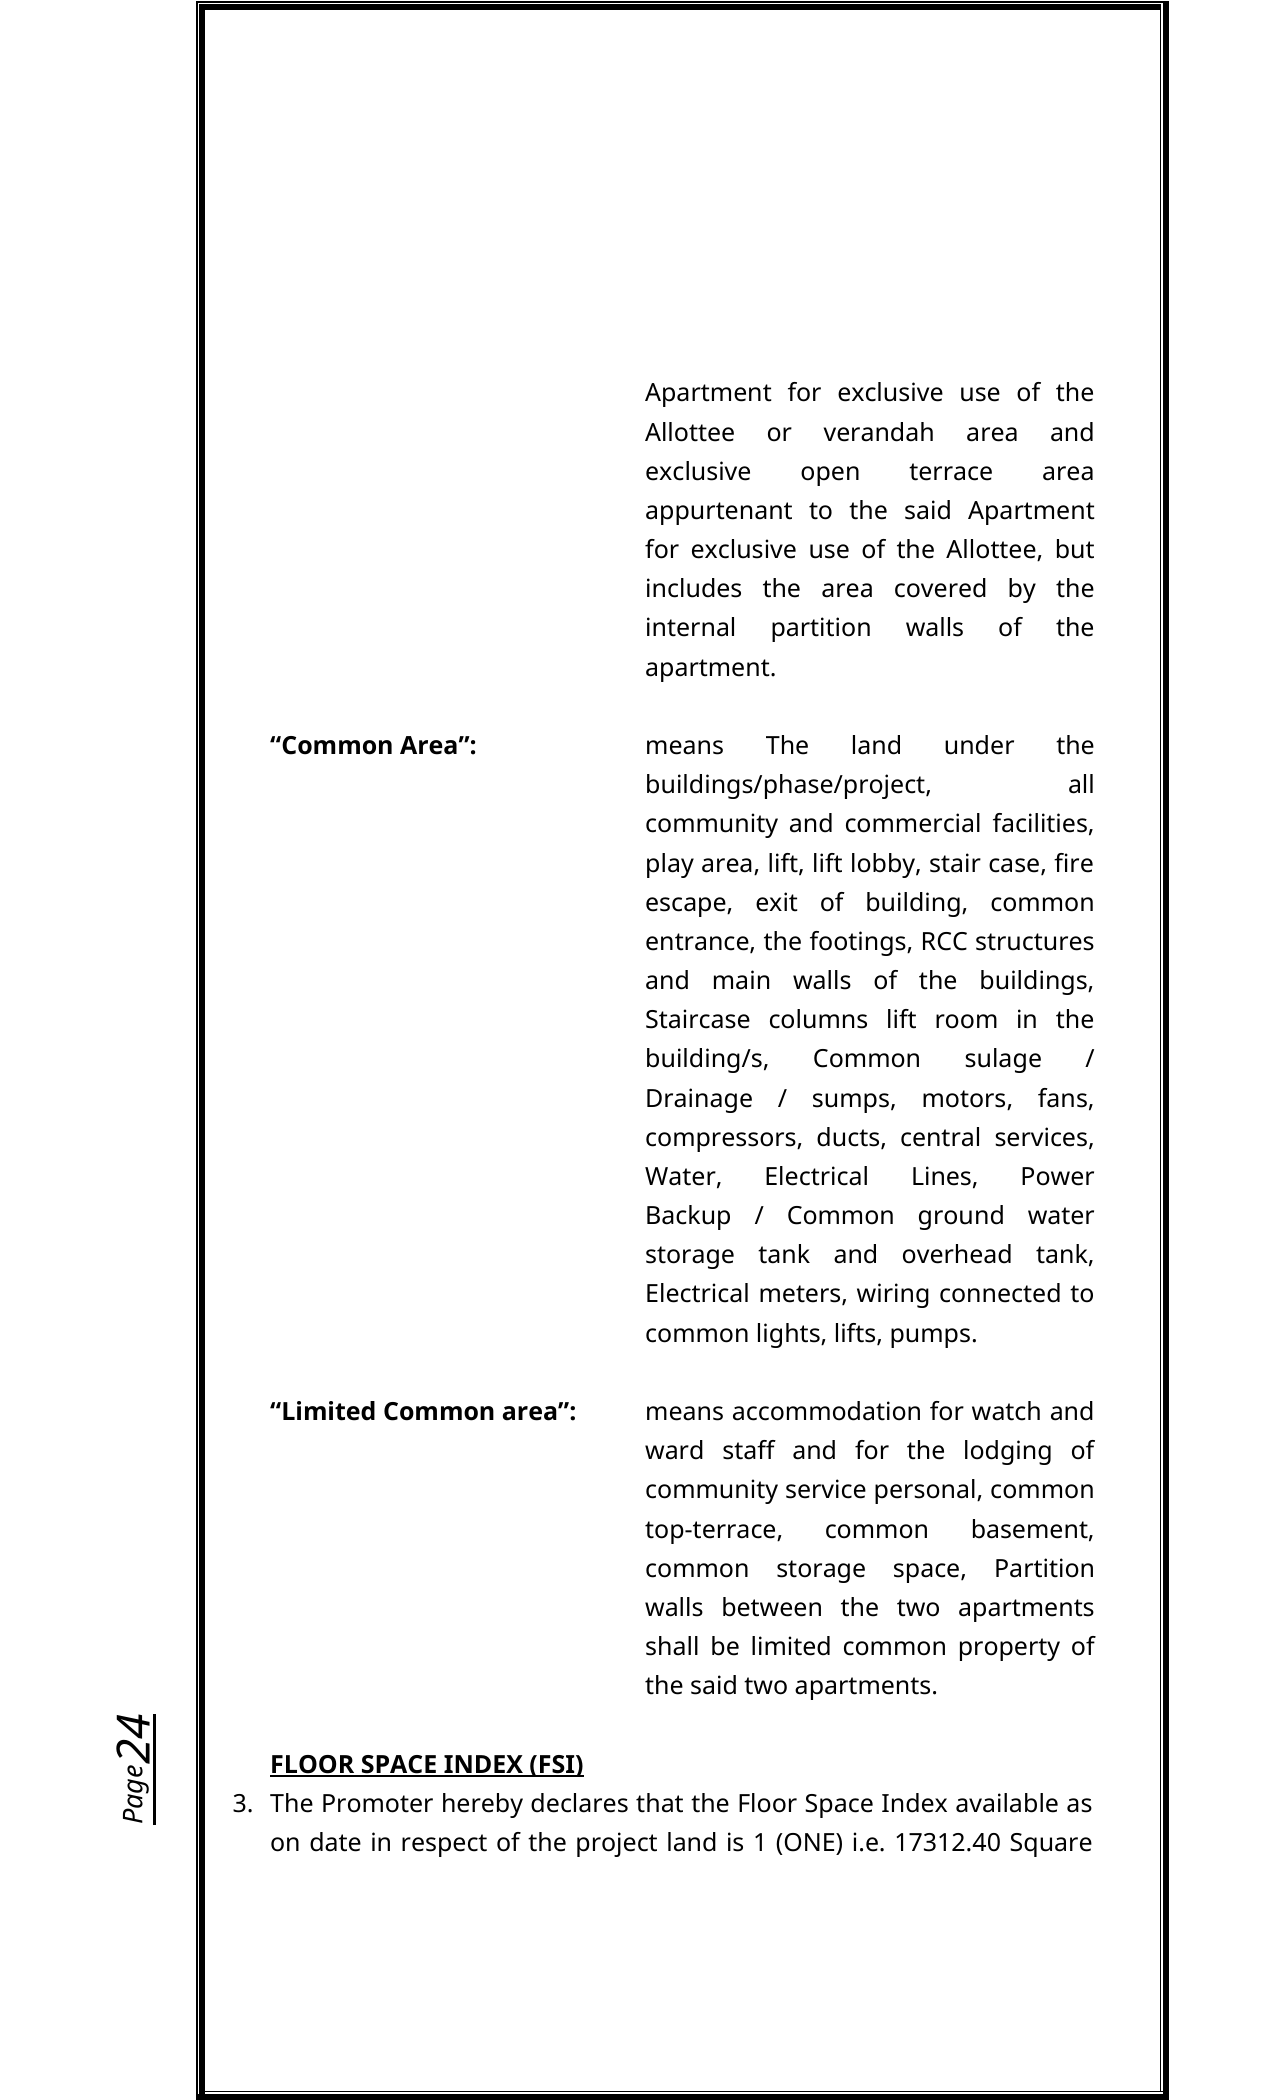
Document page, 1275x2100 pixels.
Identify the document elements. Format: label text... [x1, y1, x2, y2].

text “Limited Common area”: means accommodation for watch and ward staff and for the lodging of community service personal, common top-terrace, common basement, common storage space, Partition walls between the two apartments shall be limited common property of the said two apartments. [270, 1394, 1095, 1702]
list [232, 1786, 1094, 1859]
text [270, 375, 1095, 683]
text FLOOR SPACE INDEX (FSI) [270, 1746, 1095, 1780]
text “Common Area”: means The land under the buildings/phase/project, all community and commercial facilities, play area, lift, lift lobby, stair case, fire escape, exit of building, common entrance, the footings, RCC structures and main walls of the buildings, Staircase columns lift room in the building/s, Common sulage / Drainage / sumps, motors, fans, compressors, ducts, central services, Water, Electrical Lines, Power Backup / Common ground water storage tank and overhead tank, Electrical meters, wiring connected to common lights, lifts, pumps. [270, 728, 1095, 1349]
